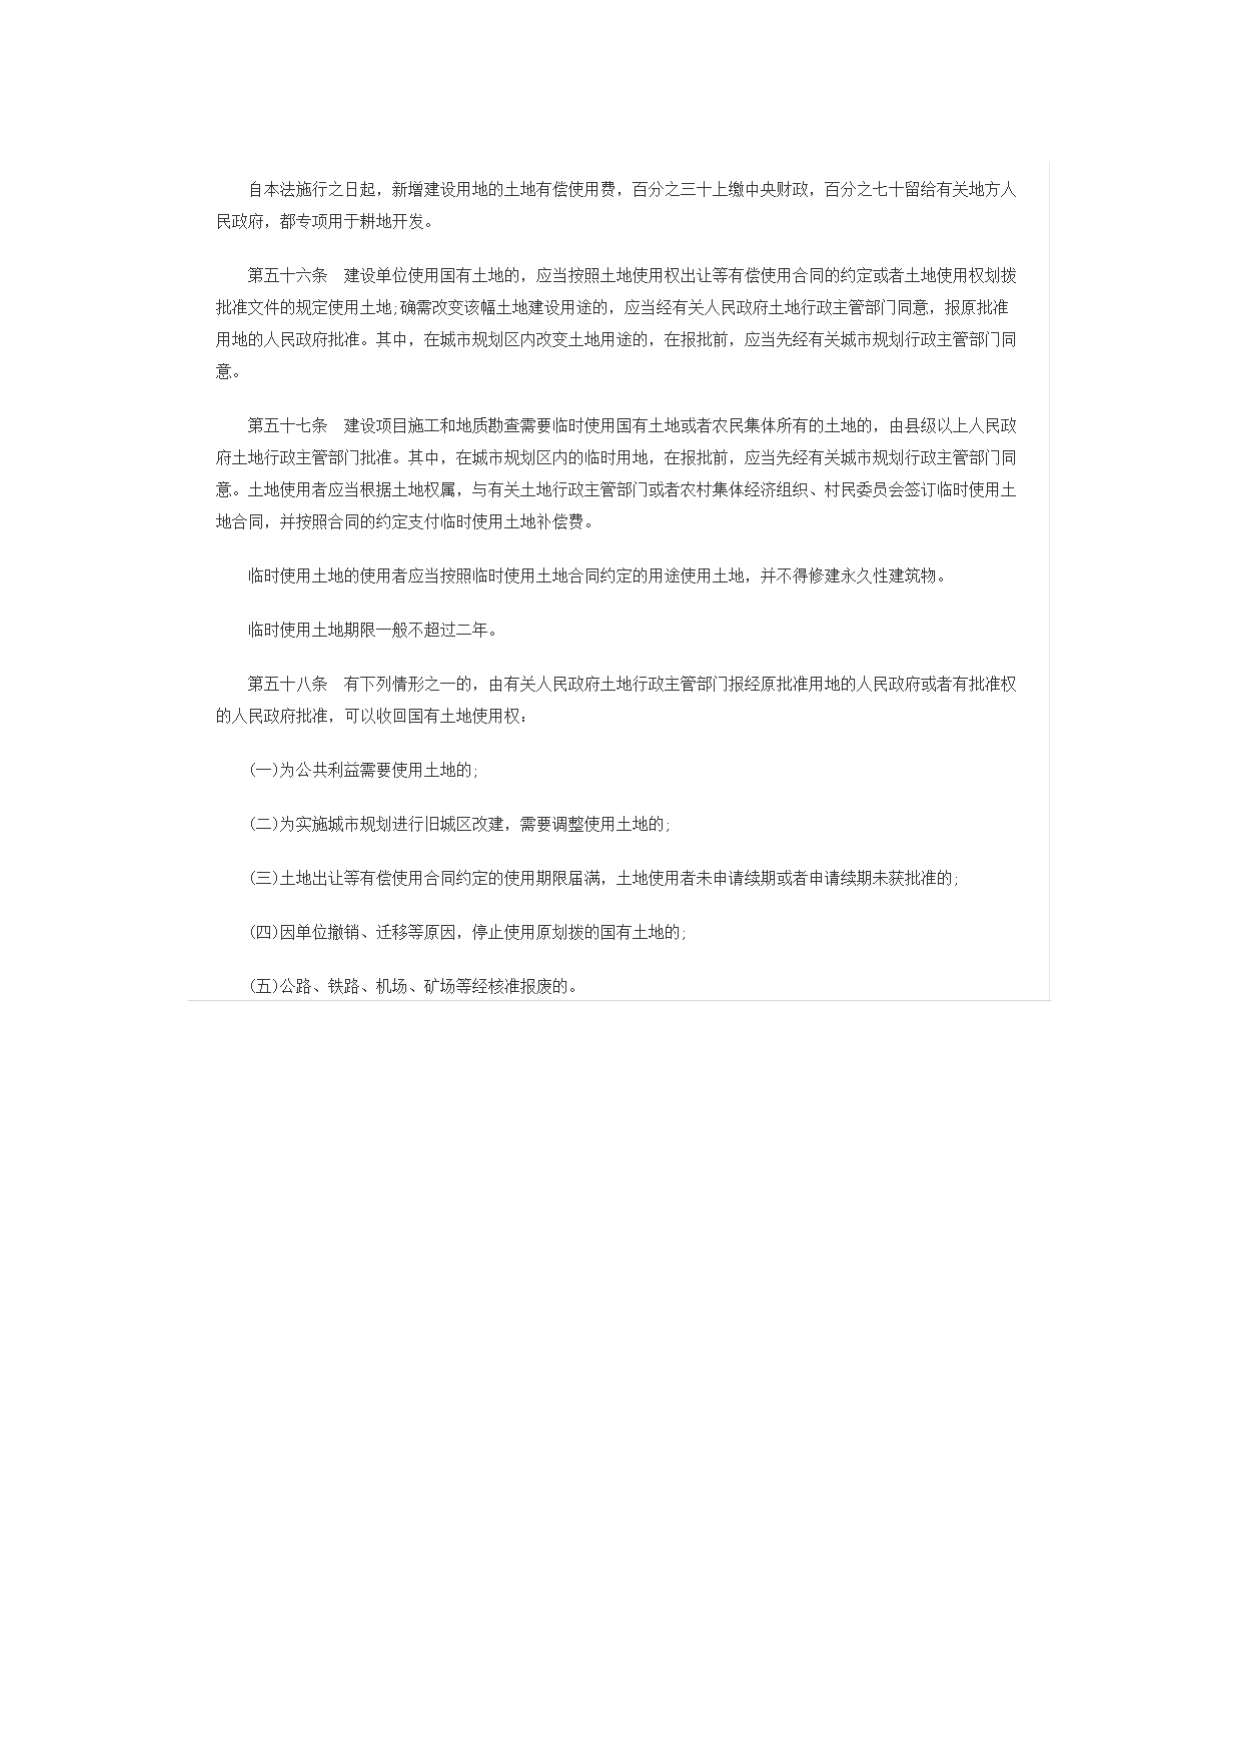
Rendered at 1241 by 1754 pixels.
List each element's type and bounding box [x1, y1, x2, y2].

picture [187, 162, 1052, 1003]
